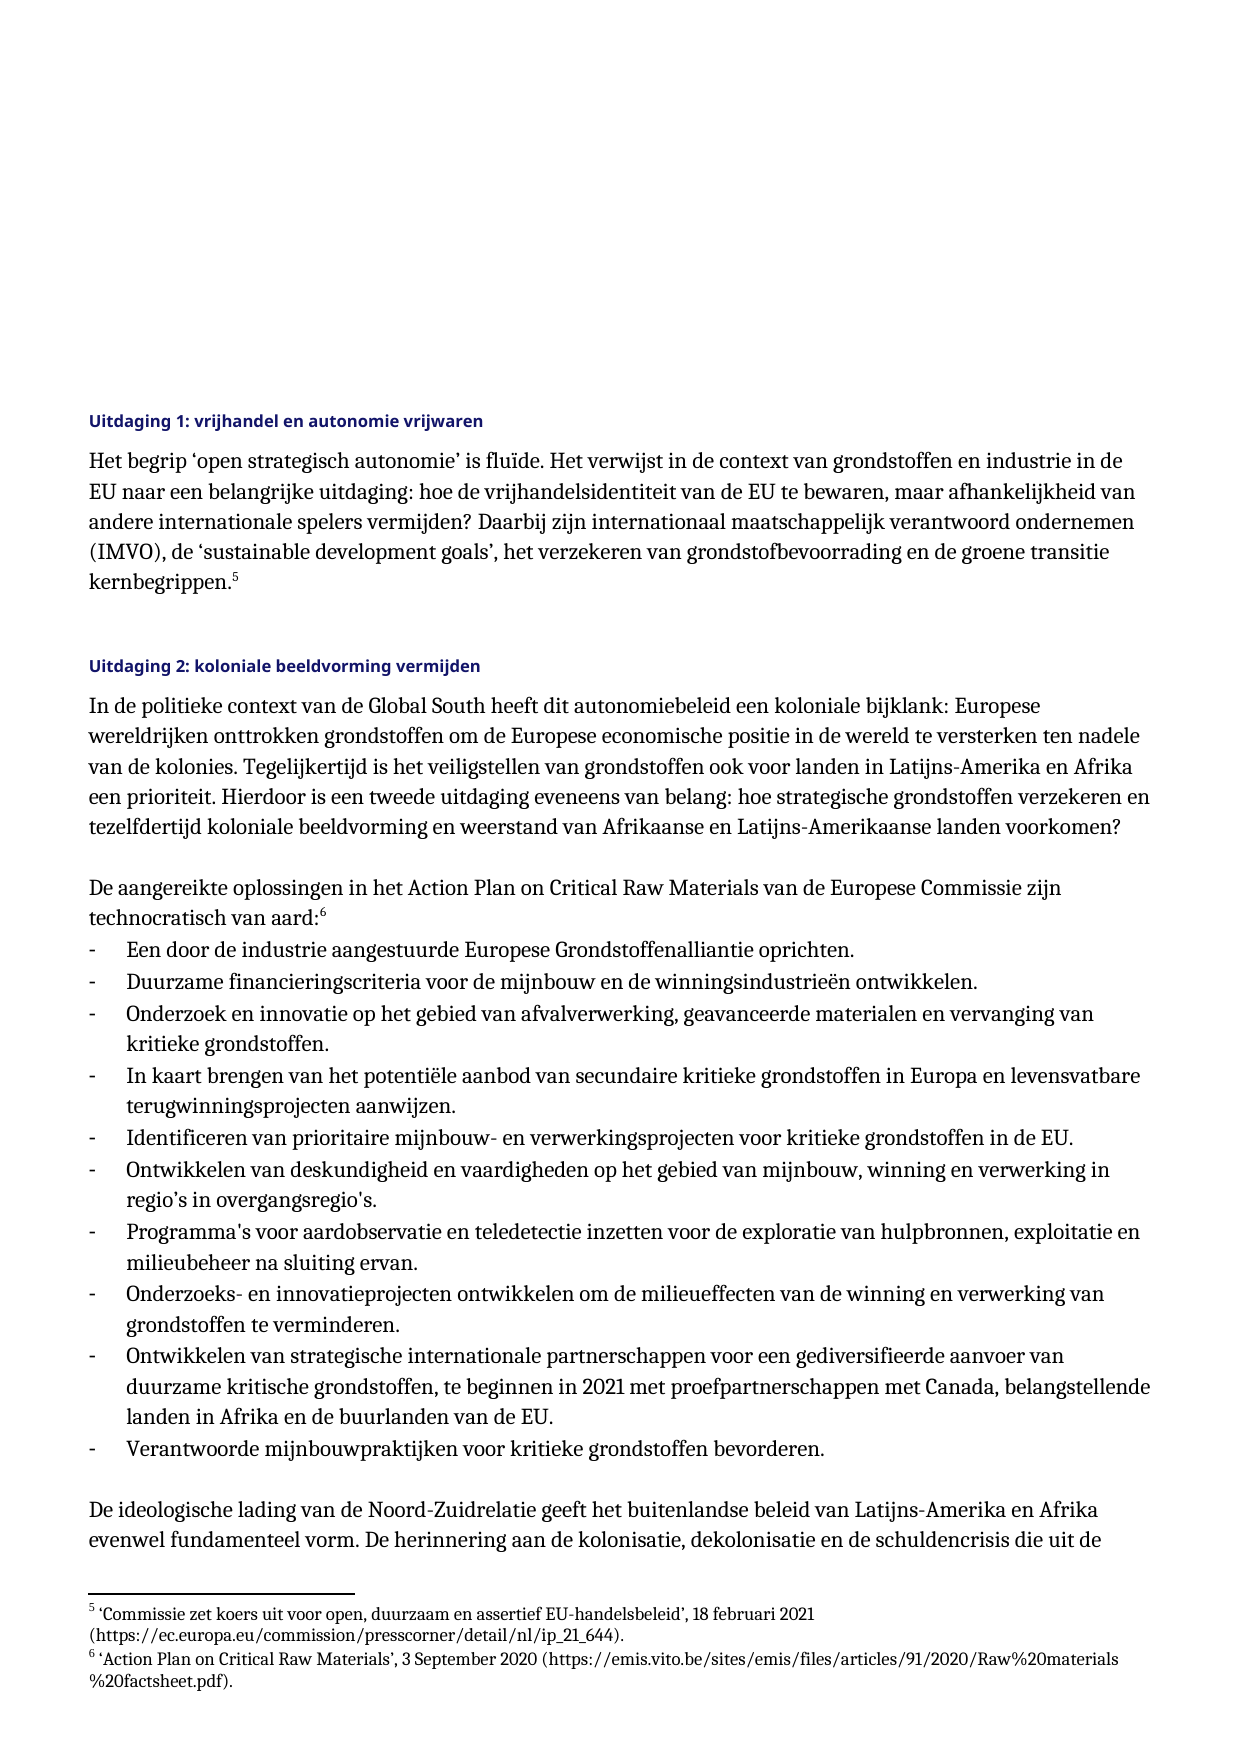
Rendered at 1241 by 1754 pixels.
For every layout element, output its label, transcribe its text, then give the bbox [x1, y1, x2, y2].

list Onderzoeks- en innovatieprojecten ontwikkelen om de milieueffecten van de winning en verwerking van grondstoffen te verminderen. [88, 1279, 1152, 1338]
text Uitdaging 2: koloniale beeldvorming vermijden [88, 654, 1064, 677]
text Uitdaging 1: vrijhandel en autonomie vrijwaren [88, 410, 1064, 432]
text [88, 1496, 1152, 1553]
list Ontwikkelen van deskundigheid en vaardigheden op het gebied van mijnbouw, winning en verwerking in regio’s in overgangsregio's. [88, 1155, 1152, 1214]
list Een door de industrie aangestuurde Europese Grondstoffenalliantie oprichten. [88, 935, 1152, 963]
text In de politieke context van de Global South heeft dit autonomiebeleid een koloniale bijklank: Europese wereldrijken onttrokken grondstoffen om de Europese economische positie in de wereld te versterken ten nadele van de kolonies. Tegelijkertijd is het veiligstellen van grondstoffen ook voor landen in Latijns-Amerika en Afrika een prioriteit. Hierdoor is een tweede uitdaging eveneens van belang: hoe strategische grondstoffen verzekeren en tezelfdertijd koloniale beeldvorming en weerstand van Afrikaanse en Latijns-Amerikaanse landen voorkomen? [88, 693, 1152, 840]
text Het begrip ‘open strategisch autonomie’ is fluïde. Het verwijst in de context van grondstoffen en industrie in de EU naar een belangrijke uitdaging: hoe de vrijhandelsidentiteit van de EU te bewaren, maar afhankelijkheid van andere internationale spelers vermijden? Daarbij zijn internationaal maatschappelijk verantwoord ondernemen (IMVO), de ‘sustainable development goals’, het verzekeren van grondstofbevoorrading en de groene transitie kernbegrippen. [88, 448, 1152, 595]
text De aangereikte oplossingen in het Action Plan on Critical Raw Materials van de Europese Commissie zijn technocratisch van aard: [88, 874, 1152, 931]
list Verantwoorde mijnbouwpraktijken voor kritieke grondstoffen bevorderen. [88, 1434, 1152, 1462]
list Identificeren van prioritaire mijnbouw- en verwerkingsprojecten voor kritieke grondstoffen in de EU. [88, 1123, 1152, 1151]
list Ontwikkelen van strategische internationale partnerschappen voor een gediversifieerde aanvoer van duurzame kritische grondstoffen, te beginnen in 2021 met proefpartnerschappen met Canada, belangstellende landen in Afrika en de buurlanden van de EU. [88, 1342, 1152, 1430]
list Programma's voor aardobservatie en teledetectie inzetten voor de exploratie van hulpbronnen, exploitatie en milieubeheer na sluiting ervan. [88, 1217, 1152, 1276]
list In kaart brengen van het potentiële aanbod van secundaire kritieke grondstoffen in Europa en levensvatbare terugwinningsprojecten aanwijzen. [88, 1061, 1152, 1119]
list Onderzoek en innovatie op het gebied van afvalverwerking, geavanceerde materialen en vervanging van kritieke grondstoffen. [88, 999, 1152, 1057]
list Duurzame financieringscriteria voor de mijnbouw en de winningsindustrieën ontwikkelen. [88, 967, 1152, 995]
